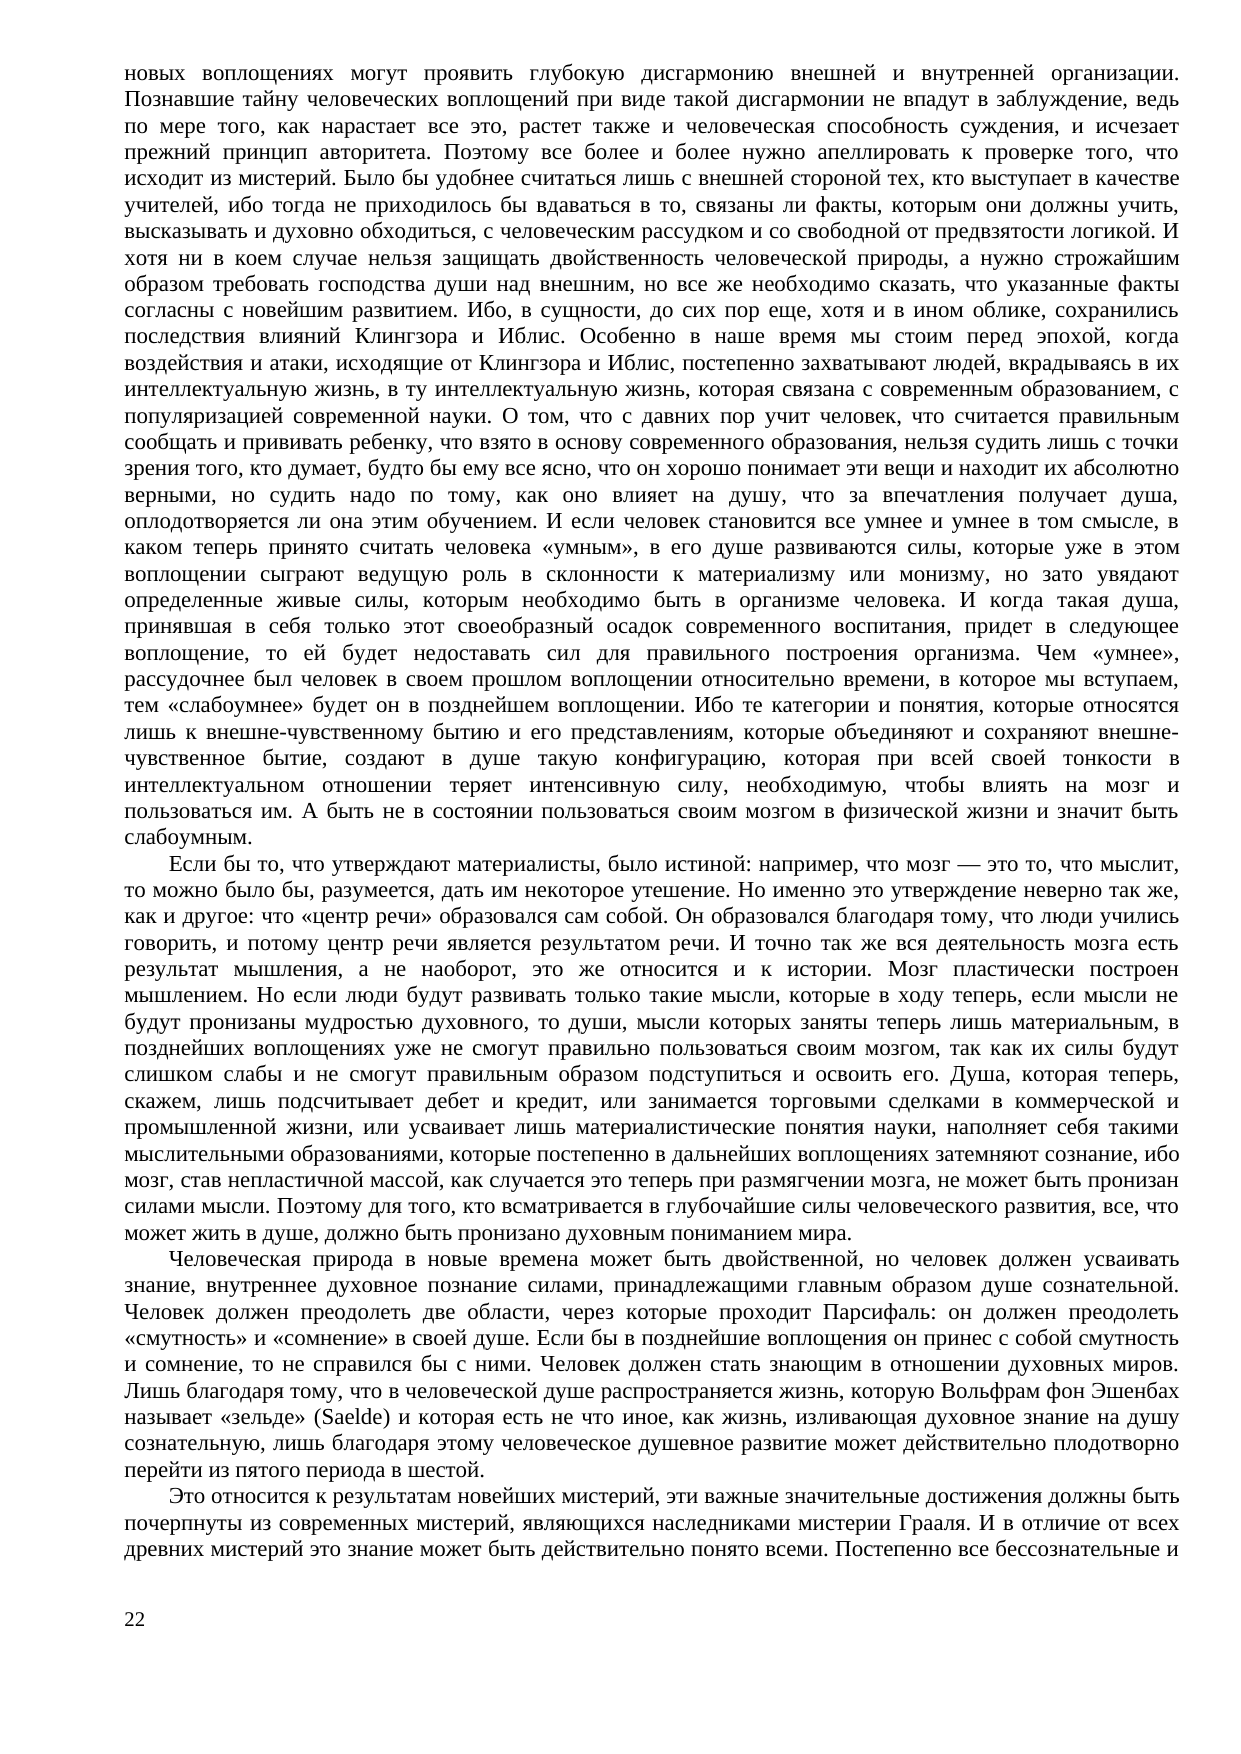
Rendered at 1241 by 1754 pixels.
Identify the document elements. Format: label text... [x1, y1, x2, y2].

text Человеческая природа в новые времена может быть двойственной, но человек должен усваивать знание, внутреннее духовное познание силами, принадлежащими главным образом душе сознательной. Человек должен преодолеть две области, через которые проходит Парсифаль: он должен преодолеть «смутность» и «сомнение» в своей душе. Если бы в позднейшие воплощения он принес с собой смутность и сомнение, то не справился бы с ними. Человек должен стать знающим в отношении духовных миров. Лишь благодаря тому, что в человеческой душе распространяется жизнь, которую Вольфрам фон Эшенбах называет «зельде» (Saelde) и которая есть не что иное, как жизнь, изливающая духовное знание на душу сознательную, лишь благодаря этому человеческое душевное развитие может действительно плодотворно перейти из пятого периода в шестой. [124, 1245, 1181, 1482]
text Если бы то, что утверждают материалисты, было истиной: например, что мозг — это то, что мыслит, то можно было бы, разумеется, дать им некоторое утешение. Но именно это утверждение неверно так же, как и другое: что «центр речи» образовался сам собой. Он образовался благодаря тому, что люди учились говорить, и потому центр речи является результатом речи. И точно так же вся деятельность мозга есть результат мышления, а не наоборот, это же относится и к истории. Мозг пластически построен мышлением. Но если люди будут развивать только такие мысли, которые в ходу теперь, если мысли не будут пронизаны мудростью духовного, то души, мысли которых заняты теперь лишь материальным, в позднейших воплощениях уже не смогут правильно пользоваться своим мозгом, так как их силы будут слишком слабы и не смогут правильным образом подступиться и освоить его. Душа, которая теперь, скажем, лишь подсчитывает дебет и кредит, или занимается торговыми сделками в коммерческой и промышленной жизни, или усваивает лишь материалистические понятия науки, наполняет себя такими мыслительными образованиями, которые постепенно в дальнейших воплощениях затемняют сознание, ибо мозг, став непластичной массой, как случается это теперь при размягчении мозга, не может быть пронизан силами мысли. Поэтому для того, кто всматривается в глубочайшие силы человеческого развития, все, что может жить в душе, должно быть пронизано духовным пониманием мира. [124, 850, 1181, 1245]
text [124, 1482, 1181, 1561]
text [124, 59, 1181, 850]
